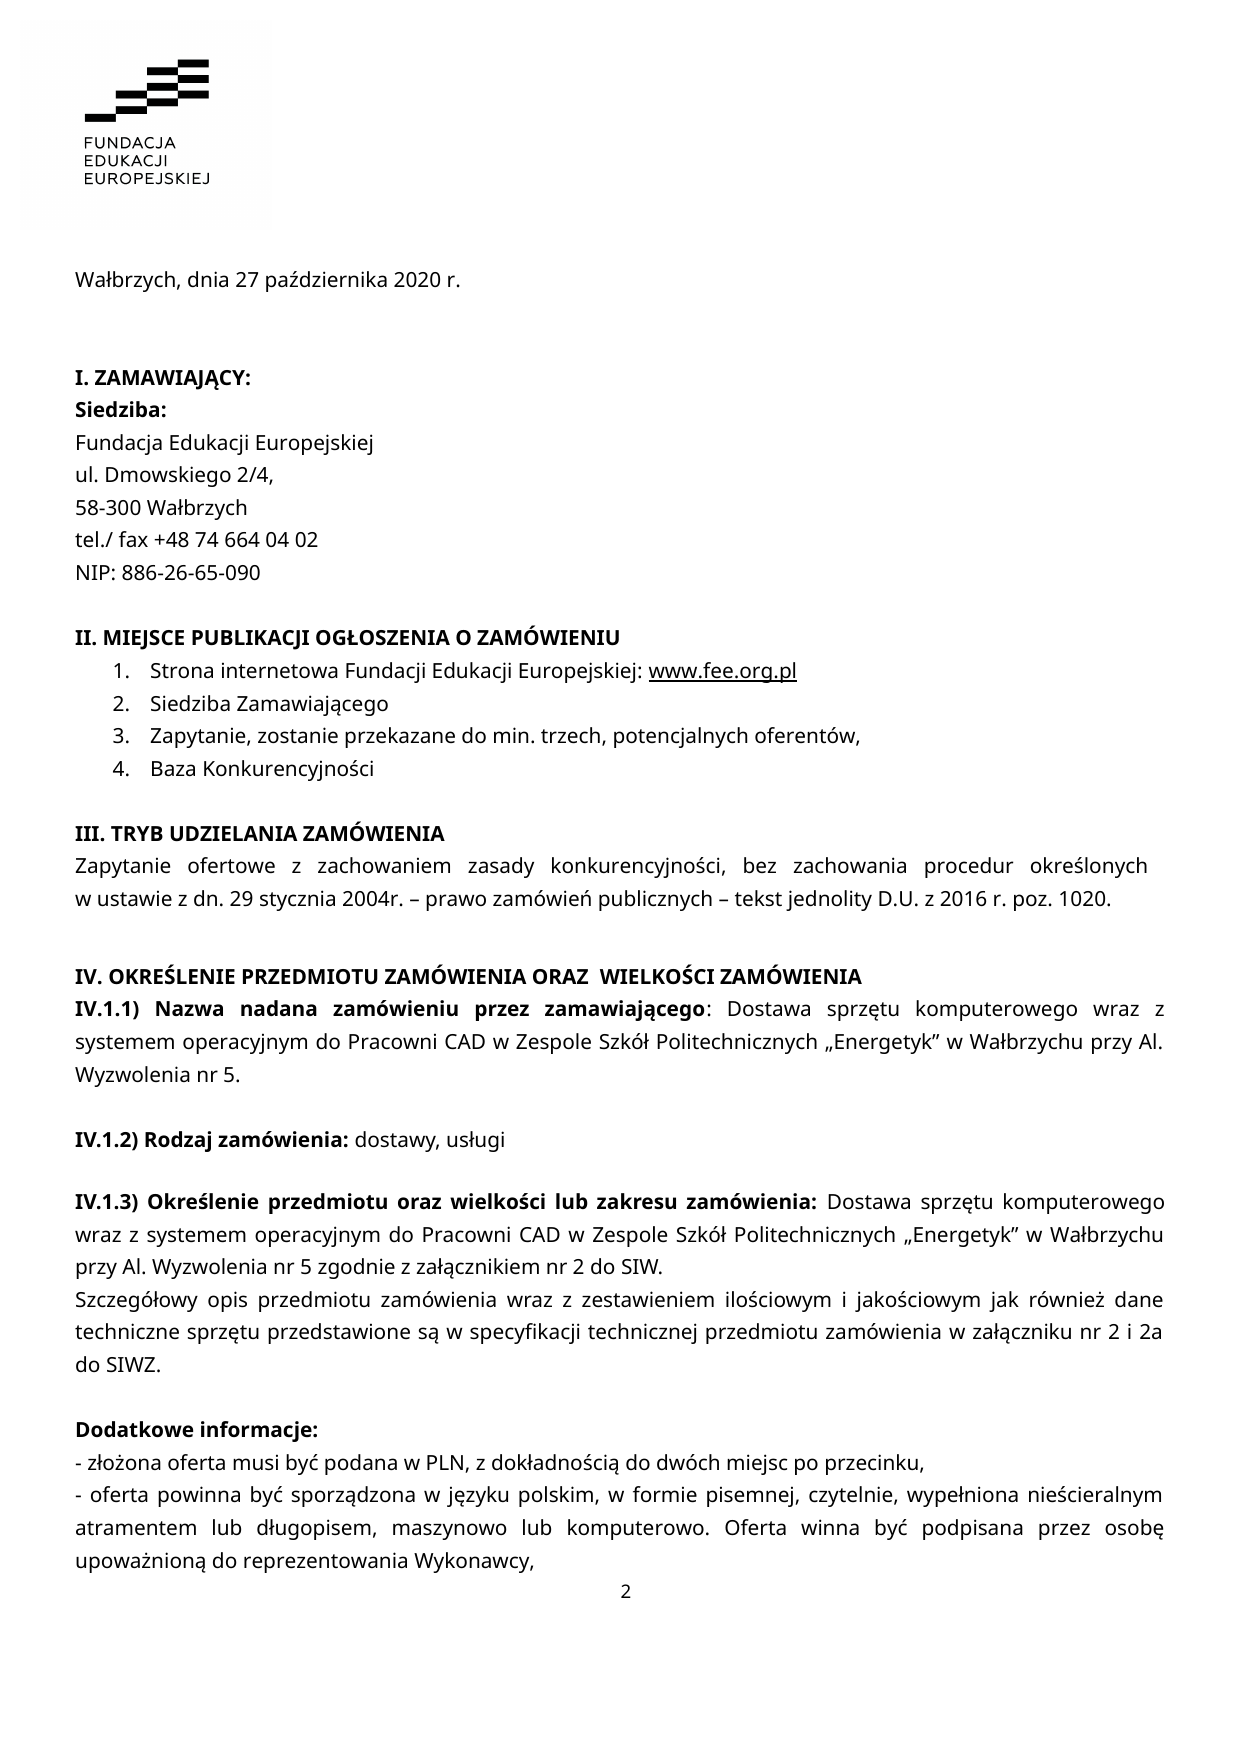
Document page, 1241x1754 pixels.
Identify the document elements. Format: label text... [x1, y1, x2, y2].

text - złożona oferta musi być podana w PLN, z dokładnością do dwóch miejsc po przecinku, [75, 1448, 1165, 1476]
text IV.1.2) Rodzaj zamówienia: dostawy, usługi [75, 1125, 1165, 1153]
text IV.1.1) Nazwa nadana zamówieniu przez zamawiającego: Dostawa sprzętu komputerowego wraz z systemem operacyjnym do Pracowni CAD w Zespole Szkół Politechnicznych „Energetyk” w Wałbrzychu przy Al. Wyzwolenia nr 5. [75, 994, 1165, 1088]
text Zapytanie ofertowe z zachowaniem zasady konkurencyjności, bez zachowania procedur określonych w ustawie z dn. 29 stycznia 2004r. – prawo zamówień publicznych – tekst jednolity D.U. z 2016 r. poz. 1020. [75, 852, 1165, 913]
list Baza Konkurencyjności [112, 754, 1165, 782]
text IV. OKREŚLENIE PRZEDMIOTU ZAMÓWIENIA ORAZ WIELKOŚCI ZAMÓWIENIA [75, 962, 1165, 990]
text tel./ fax +48 74 664 04 02 [75, 526, 1165, 554]
text II. MIEJSCE PUBLIKACJI OGŁOSZENIA O ZAMÓWIENIU [75, 623, 1165, 652]
text - oferta powinna być sporządzona w języku polskim, w formie pisemnej, czytelnie, wypełniona nieścieralnym atramentem lub długopisem, maszynowo lub komputerowo. Oferta winna być podpisana przez osobę upoważnioną do reprezentowania Wykonawcy, [75, 1481, 1165, 1574]
list Zapytanie, zostanie przekazane do min. trzech, potencjalnych oferentów, [112, 721, 1165, 750]
text ul. Dmowskiego 2/4, [75, 460, 1165, 489]
picture [20, 20, 273, 230]
text Dodatkowe informacje: [75, 1415, 1165, 1444]
text Szczegółowy opis przedmiotu zamówienia wraz z zestawieniem ilościowym i jakościowym jak również dane techniczne sprzętu przedstawione są w specyfikacji technicznej przedmiotu zamówienia w załączniku nr 2 i 2a do SIWZ. [75, 1285, 1165, 1378]
text NIP: 886-26-65-090 [75, 558, 1165, 587]
text Fundacja Edukacji Europejskiej [75, 428, 1165, 456]
list Siedziba Zamawiającego [112, 689, 1165, 717]
text Siedziba: [75, 395, 1165, 424]
text 58-300 Wałbrzych [75, 493, 1165, 521]
text IV.1.3) Określenie przedmiotu oraz wielkości lub zakresu zamówienia: Dostawa sprzętu komputerowego wraz z systemem operacyjnym do Pracowni CAD w Zespole Szkół Politechnicznych „Energetyk” w Wałbrzychu przy Al. Wyzwolenia nr 5 zgodnie z załącznikiem nr 2 do SIW. [75, 1187, 1165, 1281]
text I. ZAMAWIAJĄCY: [75, 363, 1165, 391]
text III. TRYB UDZIELANIA ZAMÓWIENIA [75, 819, 1165, 847]
list Strona internetowa Fundacji Edukacji Europejskiej: www.fee.org.pl [112, 656, 1165, 684]
text Wałbrzych, dnia 27 października 2020 r. [75, 265, 1165, 293]
